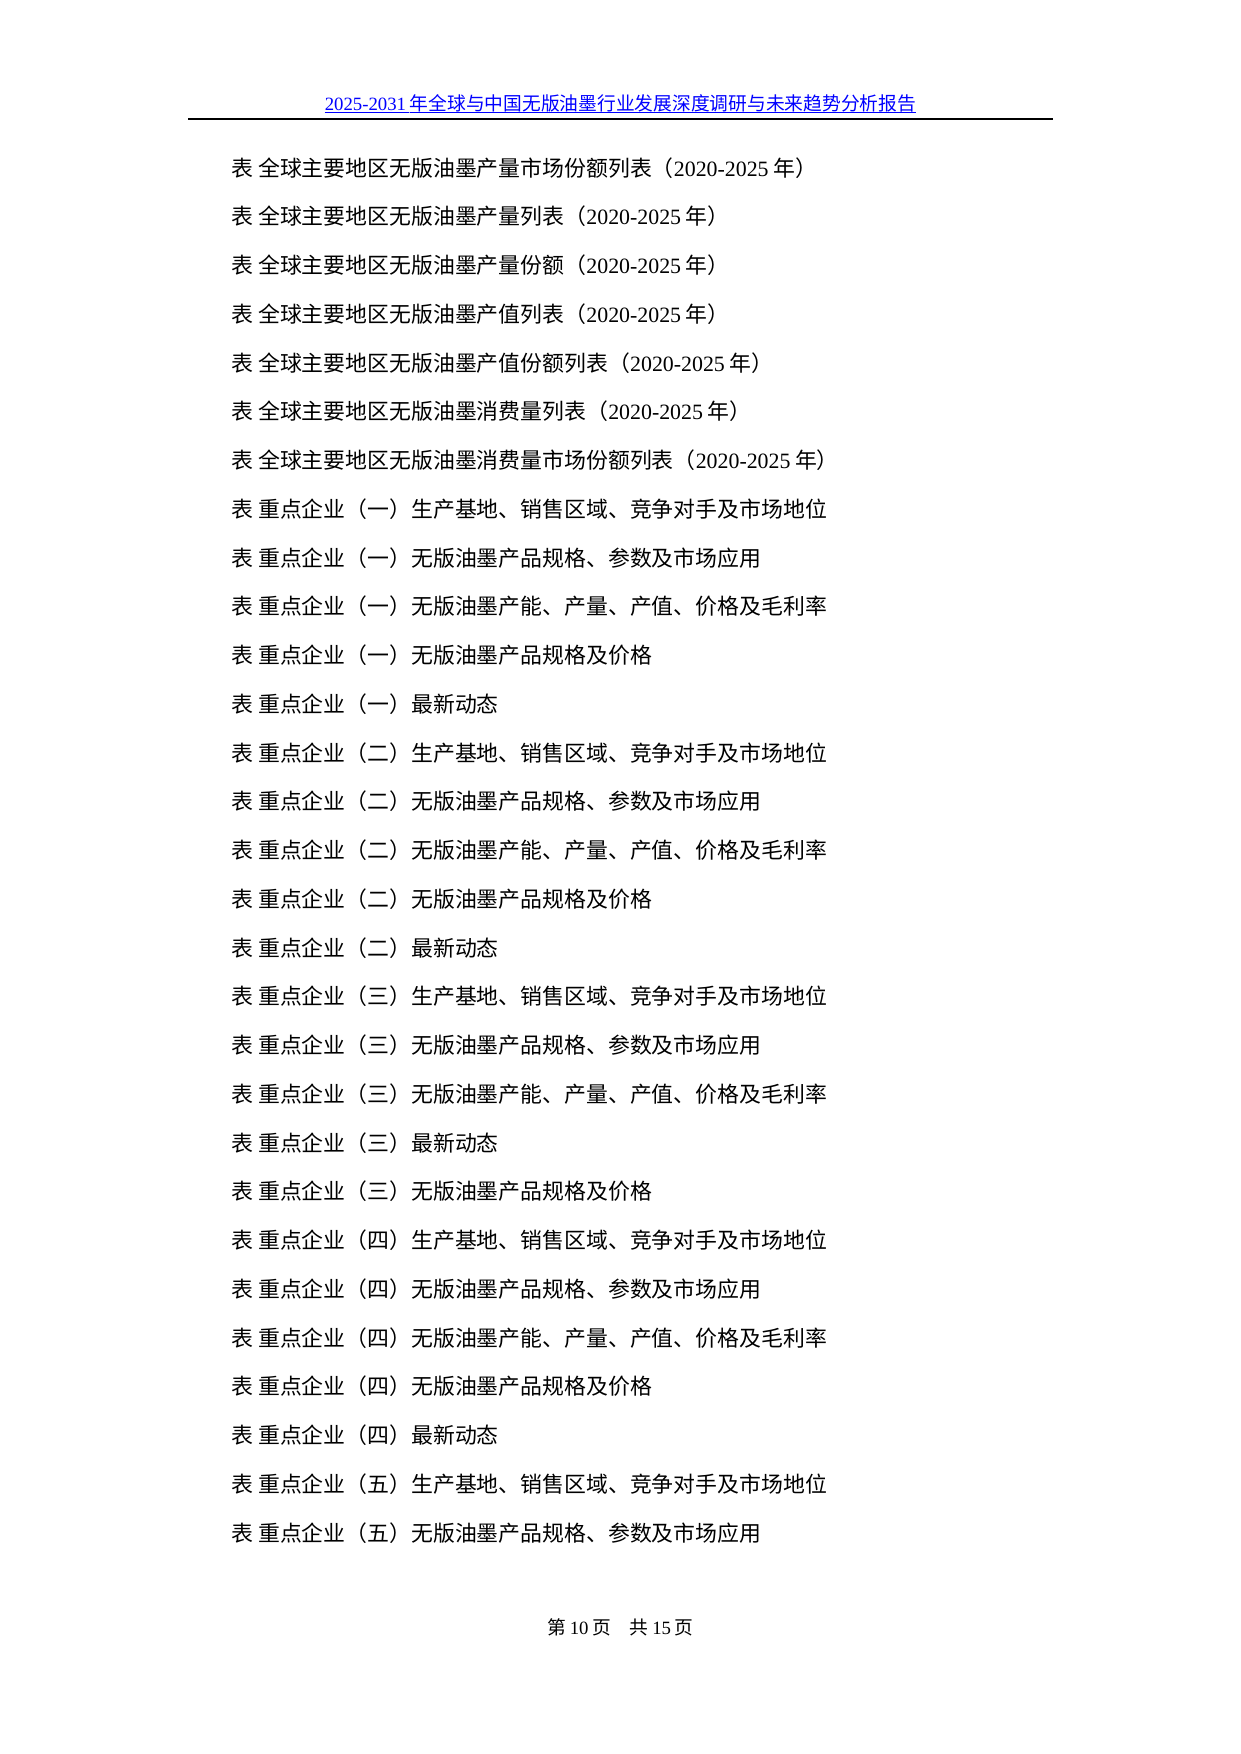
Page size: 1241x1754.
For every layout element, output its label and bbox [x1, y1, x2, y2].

text [187, 150, 1053, 1548]
